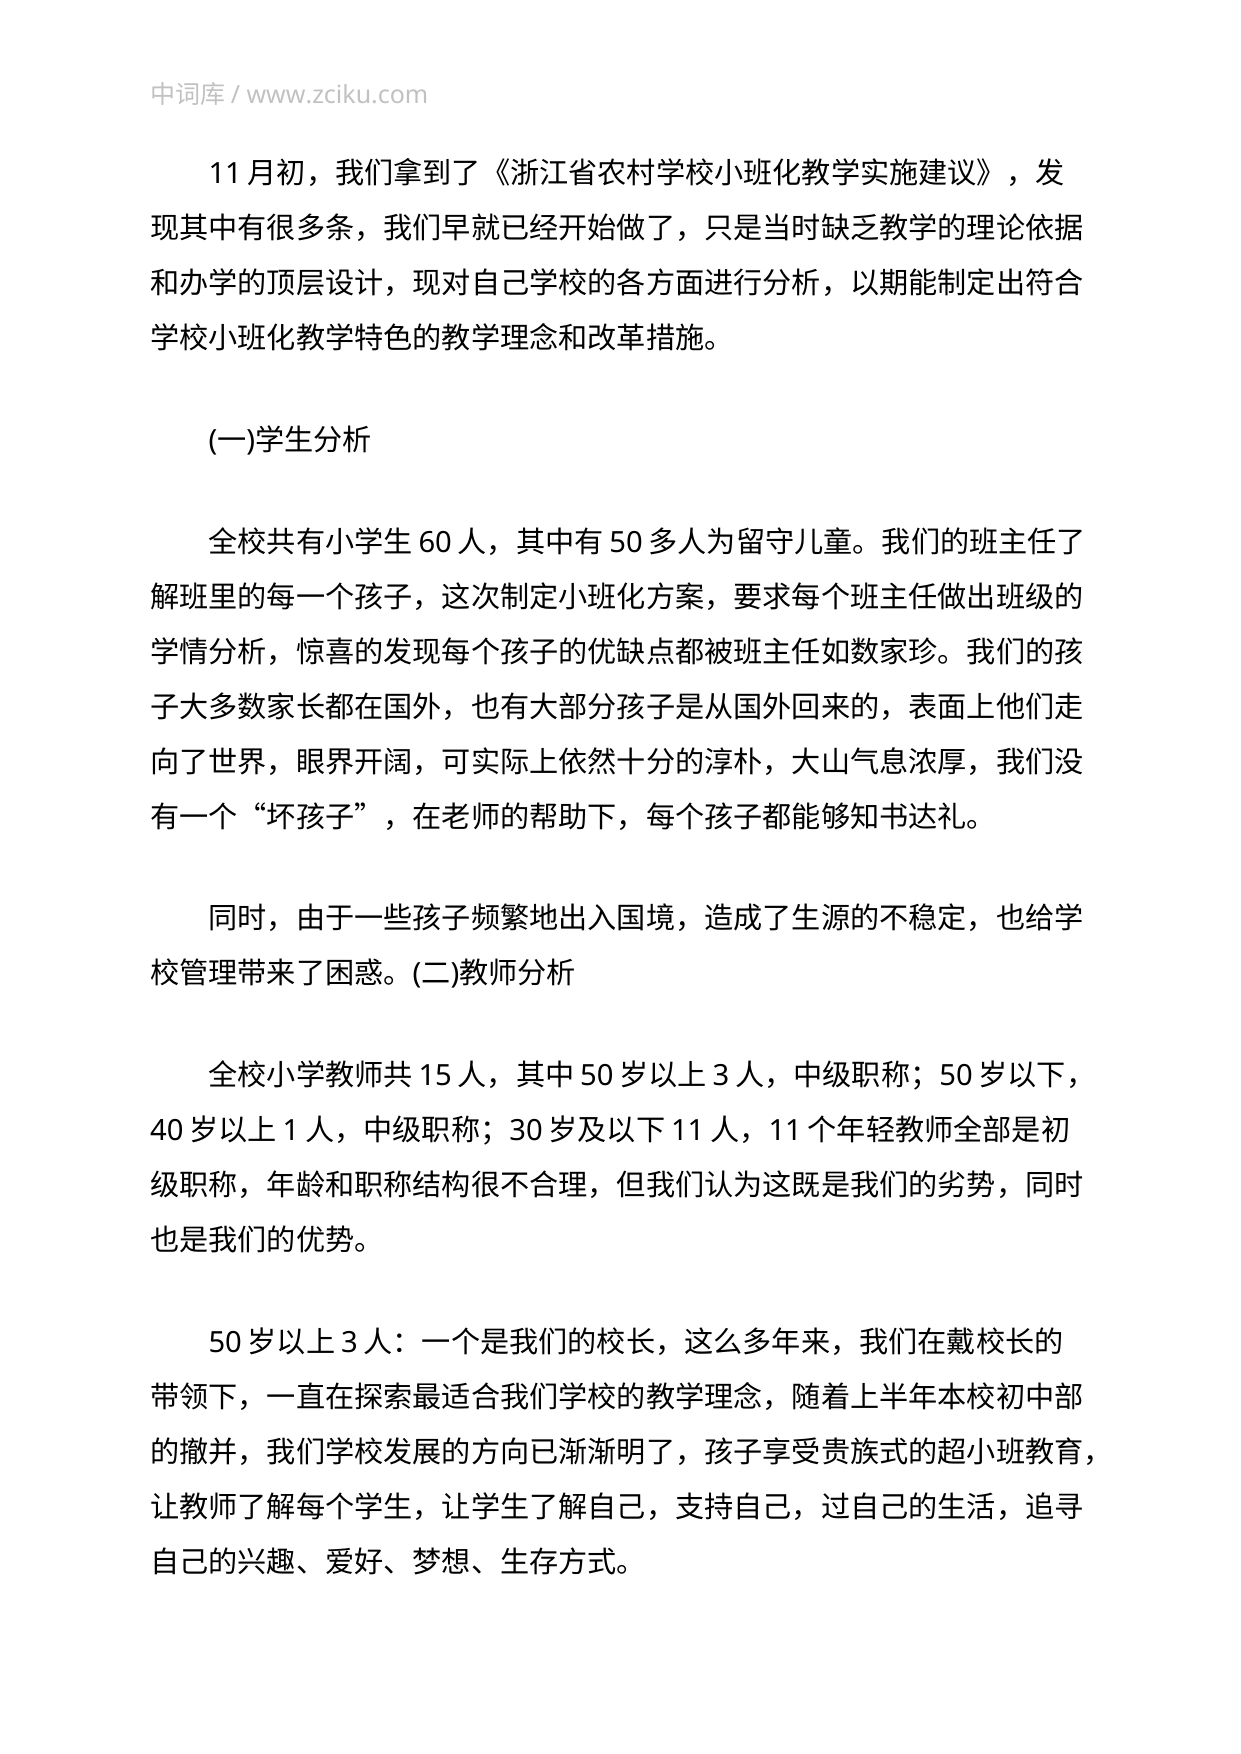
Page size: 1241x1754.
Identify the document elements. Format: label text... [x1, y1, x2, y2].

text 50岁以上3人：一个是我们的校长，这么多年来，我们在戴校长的带领下，一直在探索最适合我们学校的教学理念，随着上半年本校初中部的撤并，我们学校发展的方向已渐渐明了，孩子享受贵族式的超小班教育，让教师了解每个学生，让学生了解自己，支持自己，过自己的生活，追寻自己的兴趣、爱好、梦想、生存方式。 [150, 1318, 1090, 1580]
text 同时，由于一些孩子频繁地出入国境，造成了生源的不稳定，也给学校管理带来了困惑。(二)教师分析 [150, 895, 1090, 992]
text 11月初，我们拿到了《浙江省农村学校小班化教学实施建议》，发现其中有很多条，我们早就已经开始做了，只是当时缺乏教学的理论依据和办学的顶层设计，现对自己学校的各方面进行分析，以期能制定出符合学校小班化教学特色的教学理念和改革措施。 [150, 150, 1090, 357]
text 全校小学教师共15人，其中50岁以上3人，中级职称；50岁以下，40岁以上1人，中级职称；30岁及以下11人，11个年轻教师全部是初级职称，年龄和职称结构很不合理，但我们认为这既是我们的劣势，同时也是我们的优势。 [150, 1052, 1090, 1259]
text 全校共有小学生60人，其中有50多人为留守儿童。我们的班主任了解班里的每一个孩子，这次制定小班化方案，要求每个班主任做出班级的学情分析，惊喜的发现每个孩子的优缺点都被班主任如数家珍。我们的孩子大多数家长都在国外，也有大部分孩子是从国外回来的，表面上他们走向了世界，眼界开阔，可实际上依然十分的淳朴，大山气息浓厚，我们没有一个“坏孩子”，在老师的帮助下，每个孩子都能够知书达礼。 [150, 518, 1090, 835]
text (一)学生分析 [150, 417, 1090, 459]
